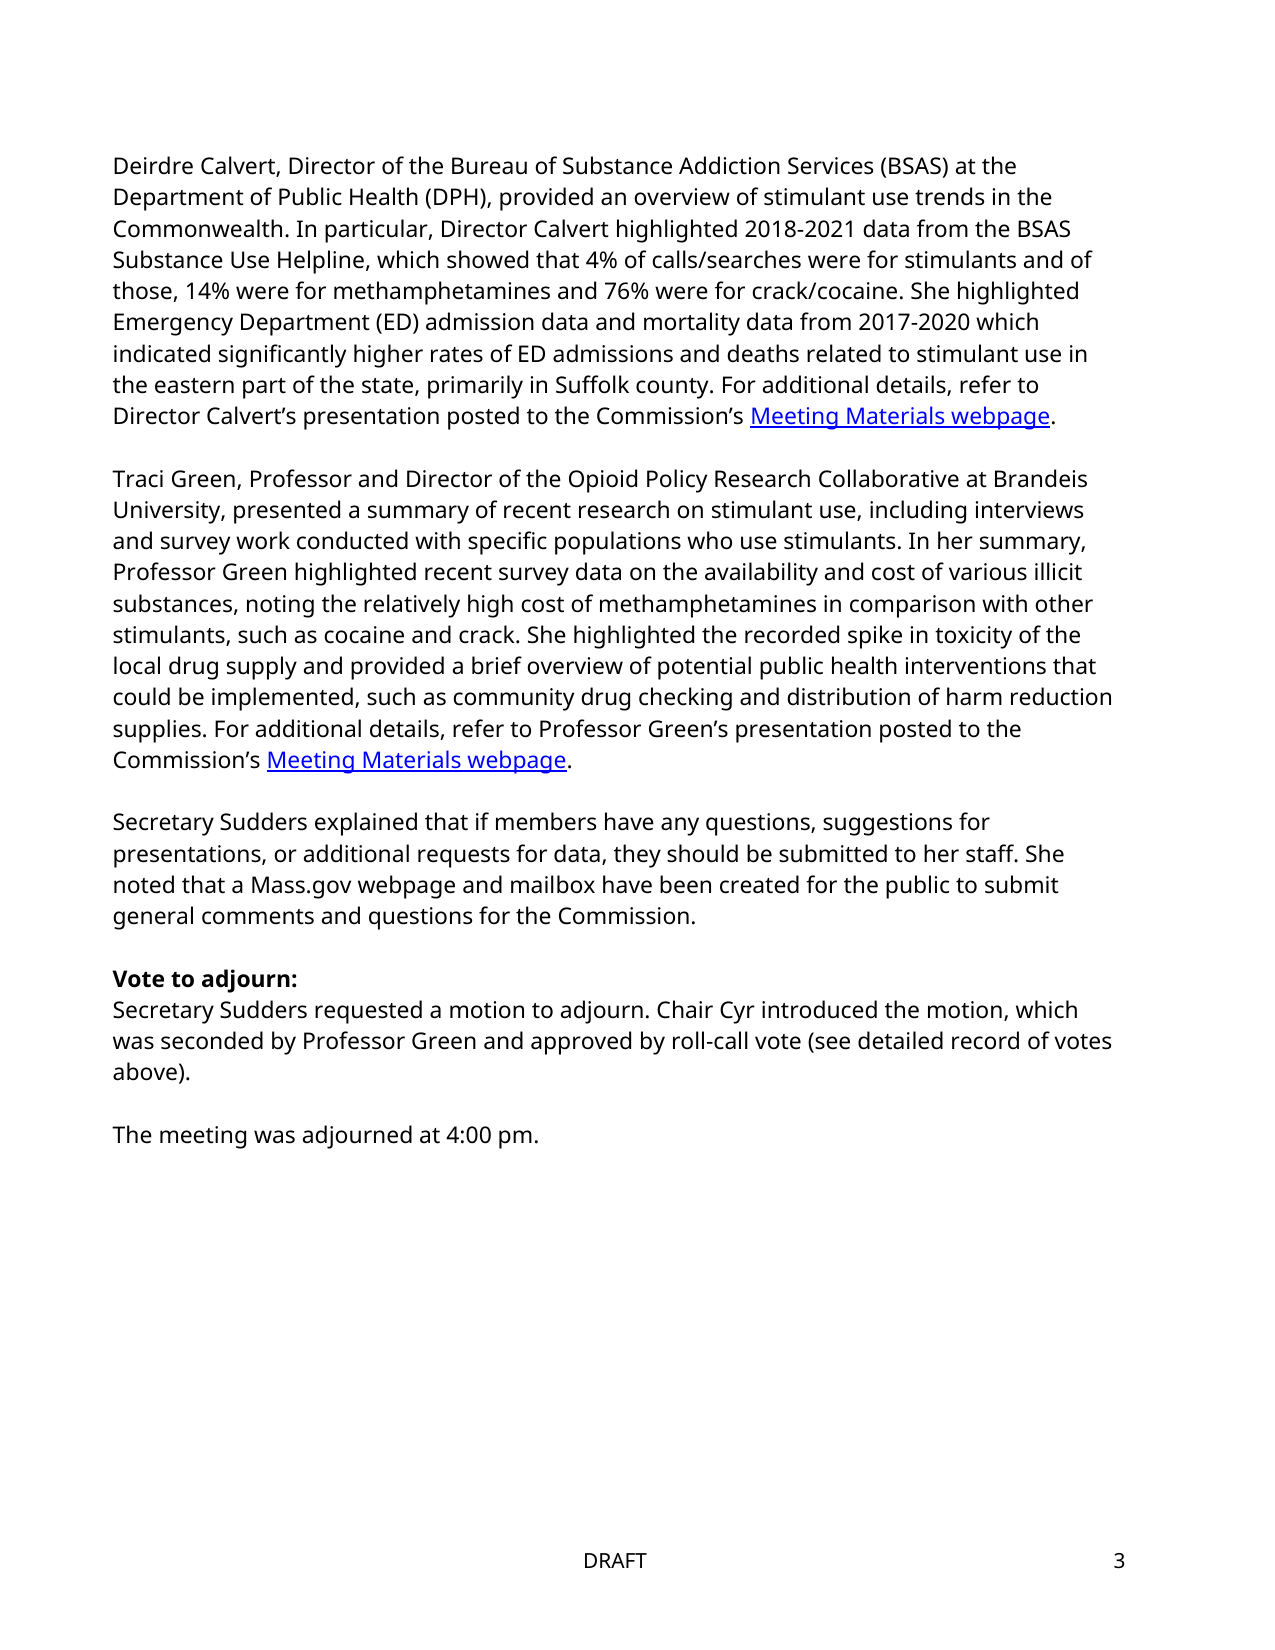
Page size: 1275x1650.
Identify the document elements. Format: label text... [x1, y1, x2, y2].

text Secretary Sudders explained that if members have any questions, suggestions for presentations, or additional requests for data, they should be submitted to her staff. She noted that a Mass.gov webpage and mailbox have been created for the public to submit general comments and questions for the Commission. [112, 806, 1125, 931]
text The meeting was adjourned at 4:00 pm. [112, 1119, 1125, 1150]
text Deirdre Calvert, Director of the Bureau of Substance Addiction Services (BSAS) at the Department of Public Health (DPH), provided an overview of stimulant use trends in the Commonwealth. In particular, Director Calvert highlighted 2018-2021 data from the BSAS Substance Use Helpline, which showed that 4% of calls/searches were for stimulants and of those, 14% were for methamphetamines and 76% were for crack/cocaine. She highlighted Emergency Department (ED) admission data and mortality data from 2017-2020 which indicated significantly higher rates of ED admissions and deaths related to stimulant use in the eastern part of the state, primarily in Suffolk county. For additional details, refer to Director Calvert’s presentation posted to the Commission’s Meeting Materials webpage. [112, 150, 1125, 431]
text Traci Green, Professor and Director of the Opioid Policy Research Collaborative at Brandeis University, presented a summary of recent research on stimulant use, including interviews and survey work conducted with specific populations who use stimulants. In her summary, Professor Green highlighted recent survey data on the availability and cost of various illicit substances, noting the relatively high cost of methamphetamines in comparison with other stimulants, such as cocaine and crack. She highlighted the recorded spike in toxicity of the local drug supply and provided a brief overview of potential public health interventions that could be implemented, such as community drug checking and distribution of harm reduction supplies. For additional details, refer to Professor Green’s presentation posted to the Commission’s Meeting Materials webpage. [112, 462, 1125, 775]
text Vote to adjourn: [112, 962, 1125, 994]
text Secretary Sudders requested a motion to adjourn. Chair Cyr introduced the motion, which was seconded by Professor Green and approved by roll-call vote (see detailed record of votes above). [112, 994, 1125, 1087]
